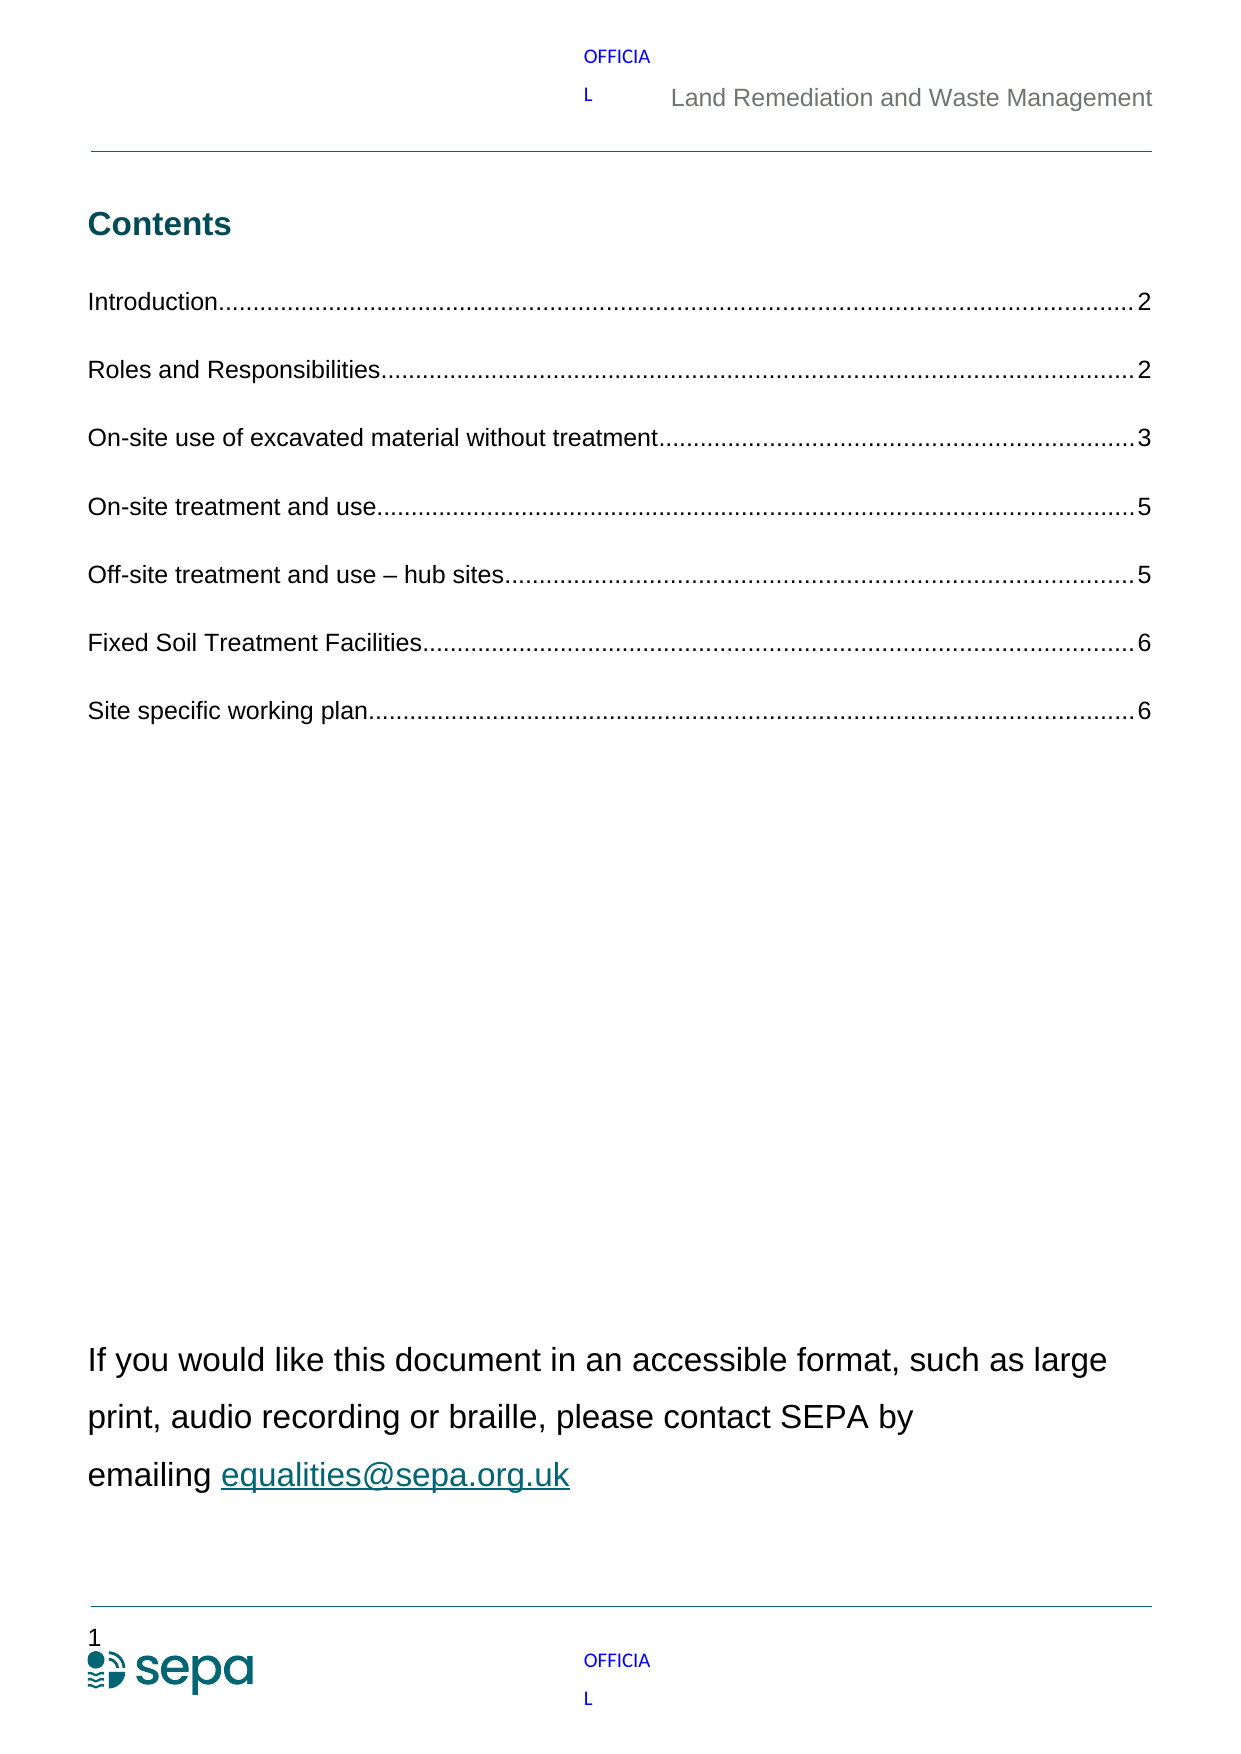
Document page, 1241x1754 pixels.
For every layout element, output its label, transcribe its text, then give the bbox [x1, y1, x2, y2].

text If you would like this document in an accessible format, such as large print, audio recording or braille, please contact SEPA by emailing equalities@sepa.org.uk [87, 1340, 1153, 1493]
picture [87, 1651, 253, 1695]
